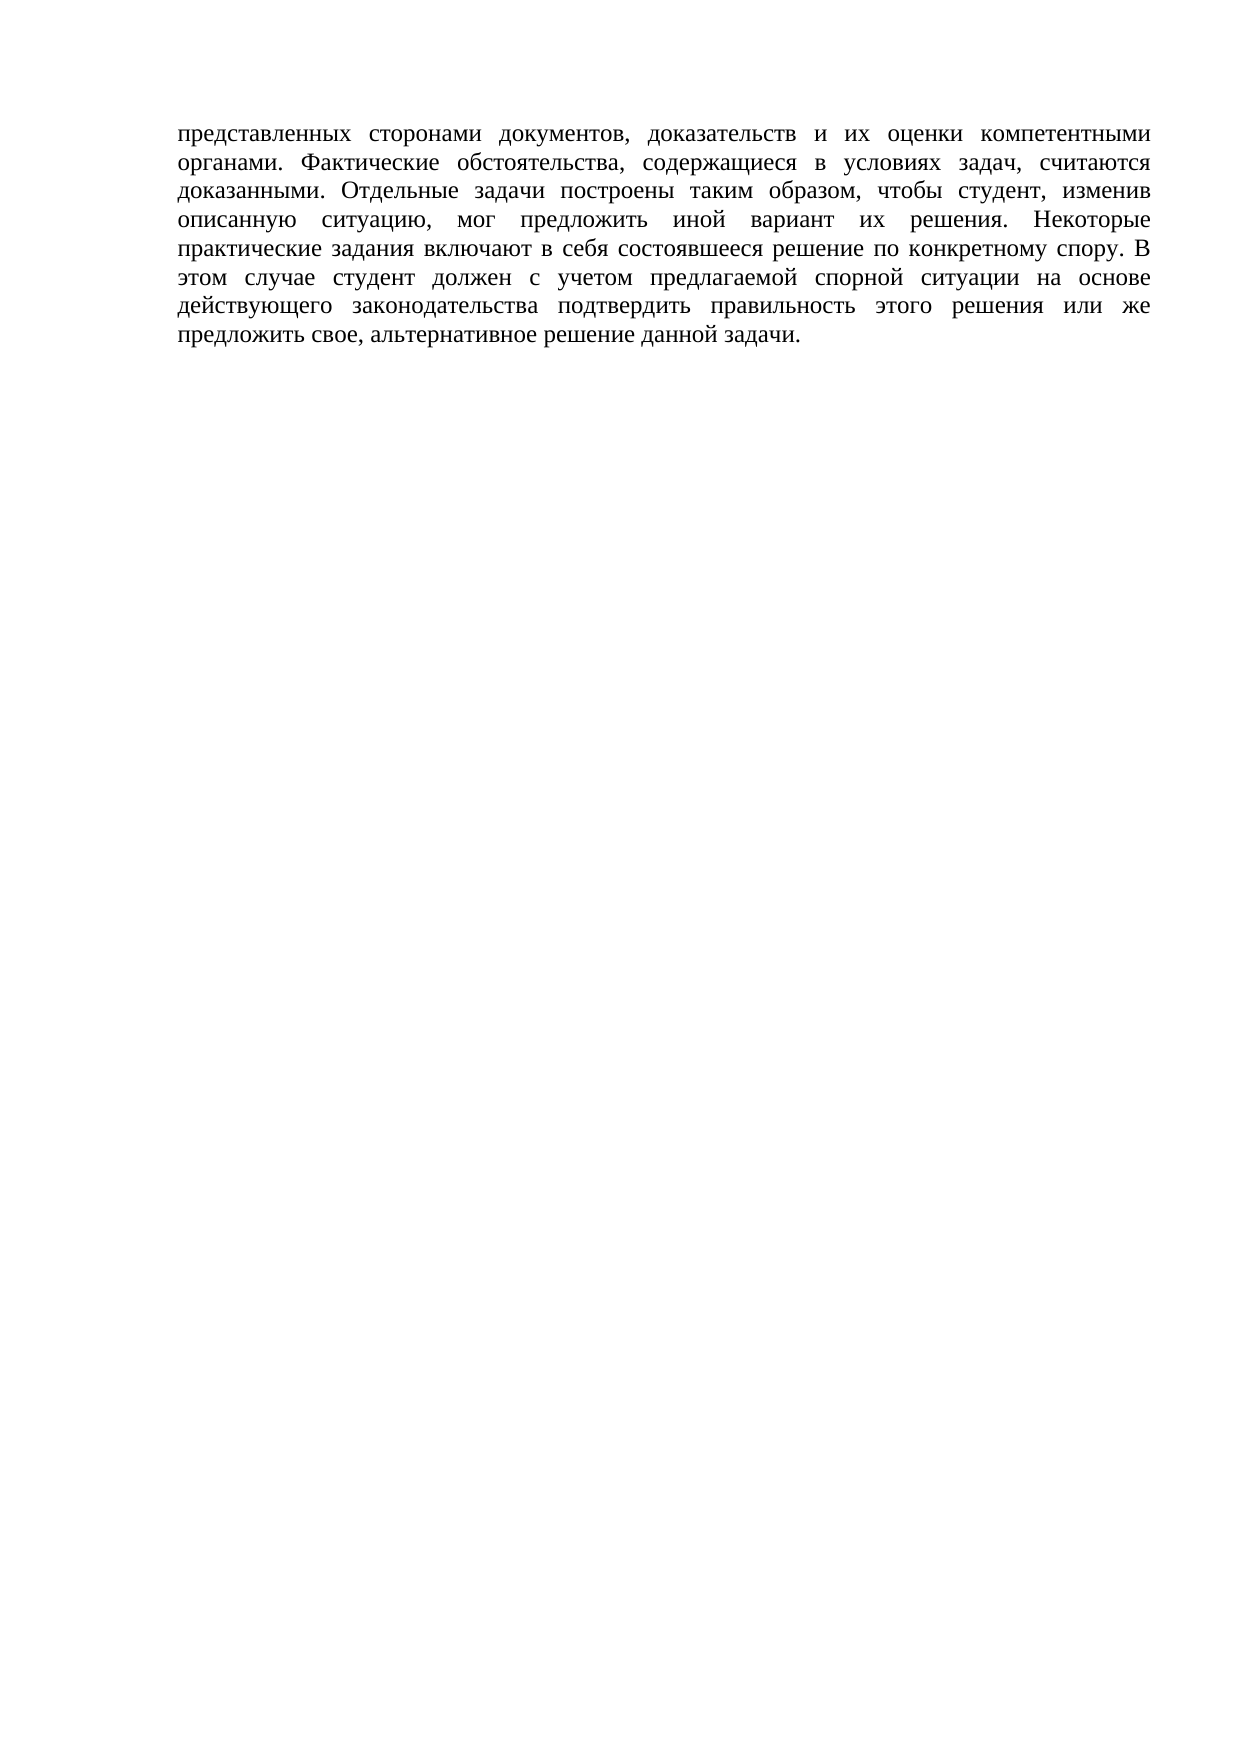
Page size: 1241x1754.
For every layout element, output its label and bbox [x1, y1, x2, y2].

text [177, 118, 1152, 348]
